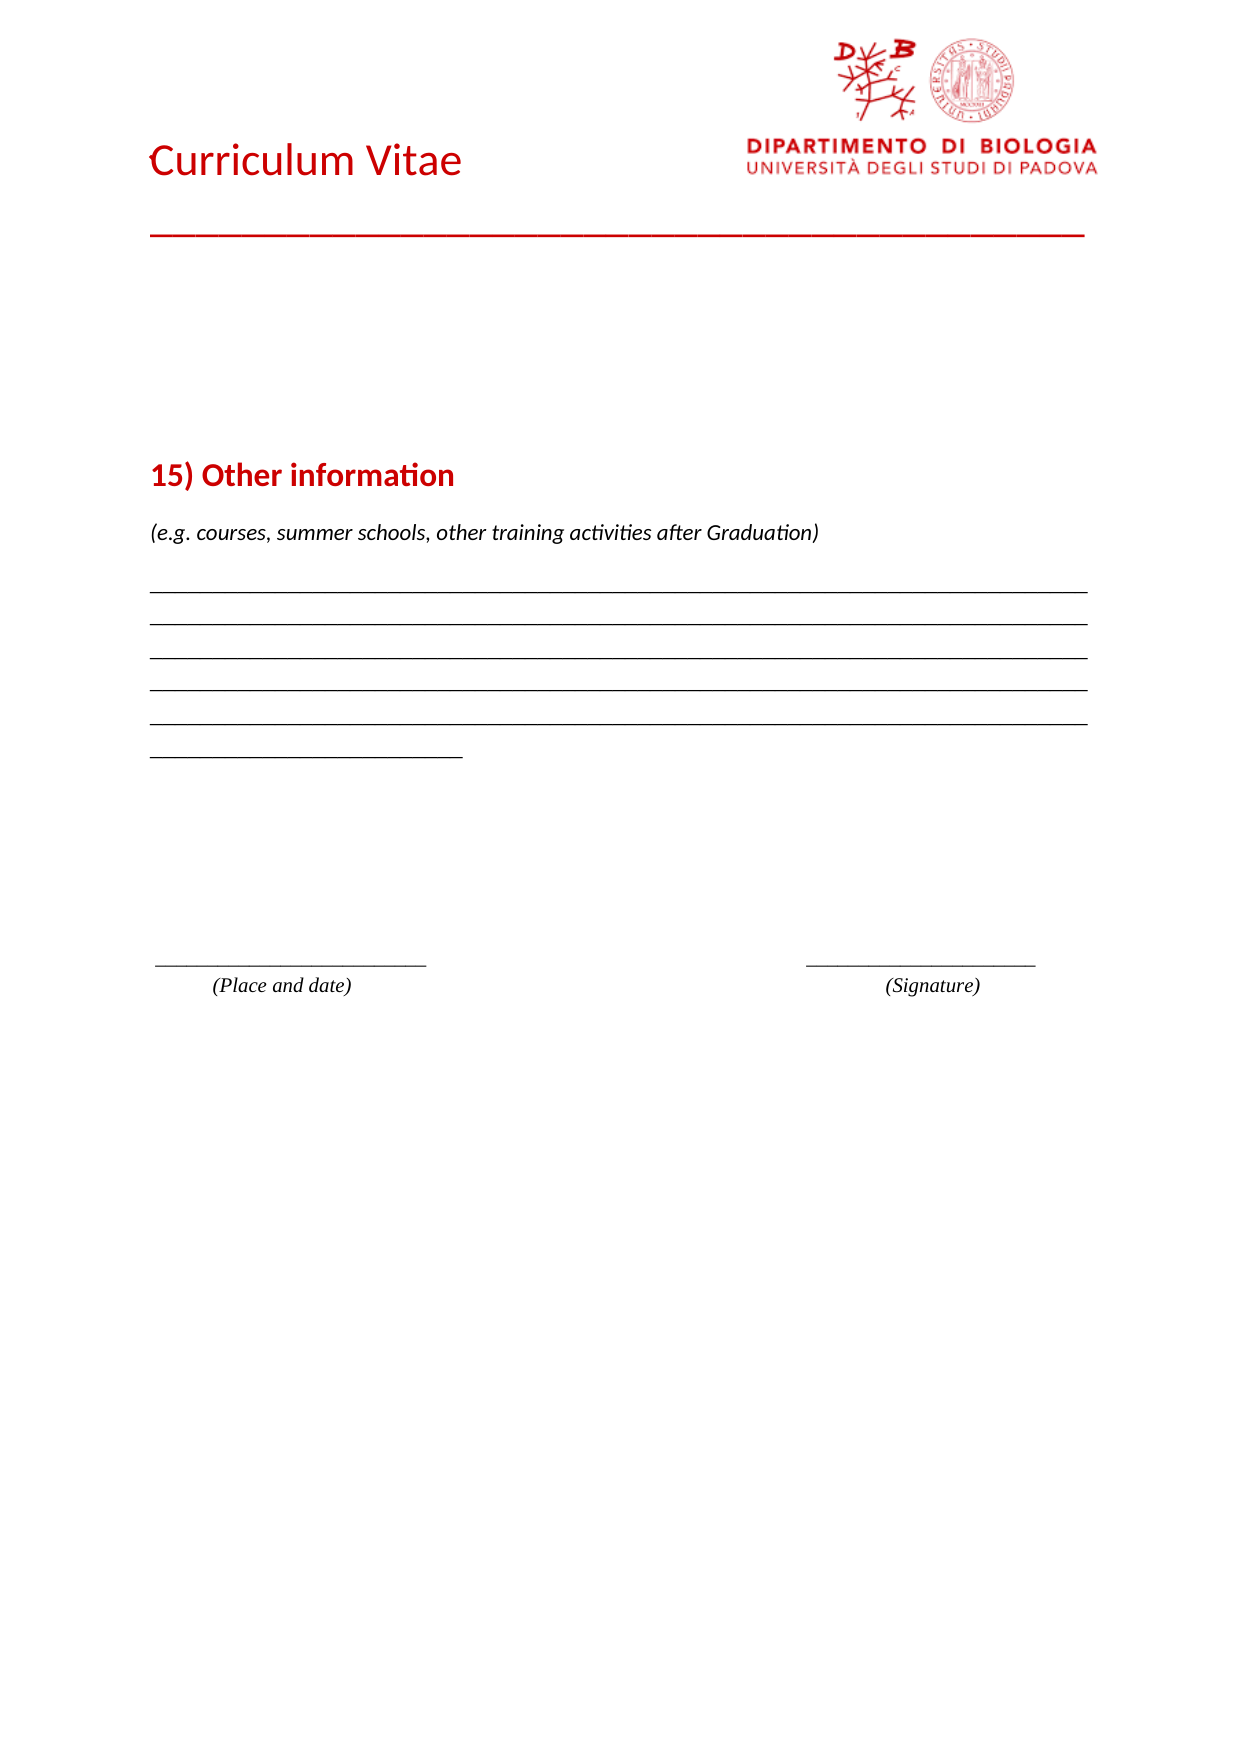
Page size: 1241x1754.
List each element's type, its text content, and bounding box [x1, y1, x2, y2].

picture [723, 22, 1135, 192]
text (e.g. courses, summer schools, other training activities after Graduation) [150, 518, 1090, 546]
text (Place and date) (Signature) [150, 972, 1090, 997]
text ________________________________________________________________________________________________________________________________________________________________________________________________________________________________________________________________________________________________________________________________________________________________________________________________________________ [150, 567, 1090, 760]
text __________________________ ______________________ [150, 945, 1090, 969]
text 15) Other information [150, 454, 1090, 495]
